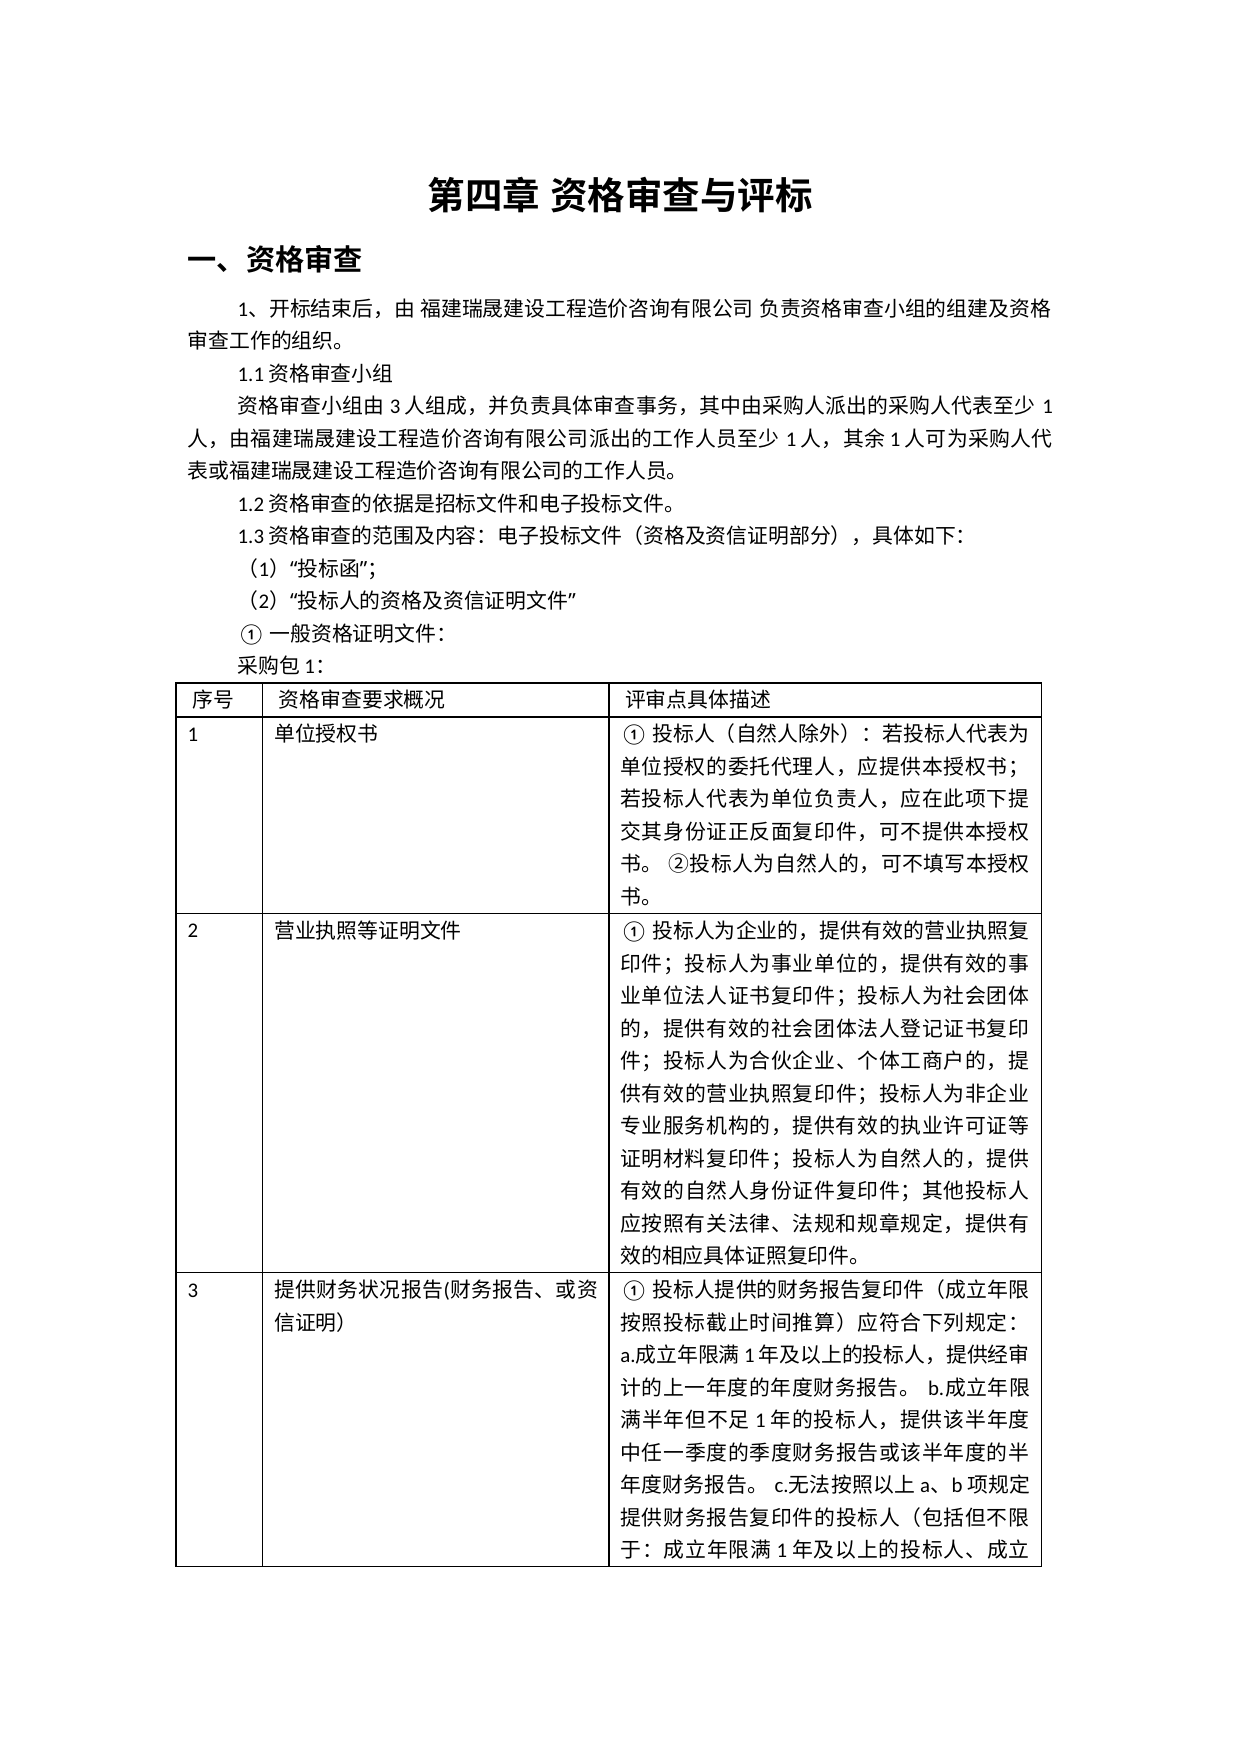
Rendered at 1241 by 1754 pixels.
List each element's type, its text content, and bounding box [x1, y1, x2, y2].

table_cell 1 [177, 718, 262, 913]
text 资格审查小组由3人组成，并负责具体审查事务，其中由采购人派出的采购人代表至少1人，由福建瑞晟建设工程造价咨询有限公司派出的工作人员至少1人，其余1人可为采购人代表或福建瑞晟建设工程造价咨询有限公司的工作人员。 [187, 389, 1053, 487]
text （1）“投标函”； [187, 552, 1053, 584]
table_cell ①投标人（自然人除外）：若投标人代表为单位授权的委托代理人，应提供本授权书；若投标人代表为单位负责人，应在此项下提交其身份证正反面复印件，可不提供本授权书。 ②投标人为自然人的，可不填写本授权书。 [610, 718, 1041, 913]
text 第四章 资格审查与评标 [187, 162, 1053, 227]
table_header 序号 [177, 684, 262, 716]
text 1.1资格审查小组 [187, 357, 1053, 389]
text 1.3资格审查的范围及内容：电子投标文件（资格及资信证明部分），具体如下： [187, 519, 1053, 552]
text （2）“投标人的资格及资信证明文件” [187, 584, 1053, 617]
text 采购包1： [187, 649, 1053, 682]
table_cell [610, 1273, 1041, 1566]
table_cell 3 [177, 1273, 262, 1566]
text 1、开标结束后，由 福建瑞晟建设工程造价咨询有限公司 负责资格审查小组的组建及资格审查工作的组织。 [187, 292, 1053, 357]
table_cell 2 [177, 914, 262, 1272]
text 1.2资格审查的依据是招标文件和电子投标文件。 [187, 487, 1053, 519]
text 一、资格审查 [187, 227, 1053, 292]
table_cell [263, 1273, 608, 1566]
table_header 资格审查要求概况 [263, 684, 608, 716]
table_cell 单位授权书 [263, 718, 608, 913]
table_cell ①投标人为企业的，提供有效的营业执照复印件；投标人为事业单位的，提供有效的事业单位法人证书复印件；投标人为社会团体的，提供有效的社会团体法人登记证书复印件；投标人为合伙企业、个体工商户的，提供有效的营业执照复印件；投标人为非企业专业服务机构的，提供有效的执业许可证等证明材料复印件；投标人为自然人的，提供有效的自然人身份证件复印件；其他投标人应按照有关法律、法规和规章规定，提供有效的相应具体证照复印件。 [610, 914, 1041, 1272]
table_cell 营业执照等证明文件 [263, 914, 608, 1272]
text ①一般资格证明文件： [187, 617, 1053, 649]
table_header 评审点具体描述 [610, 684, 1041, 716]
